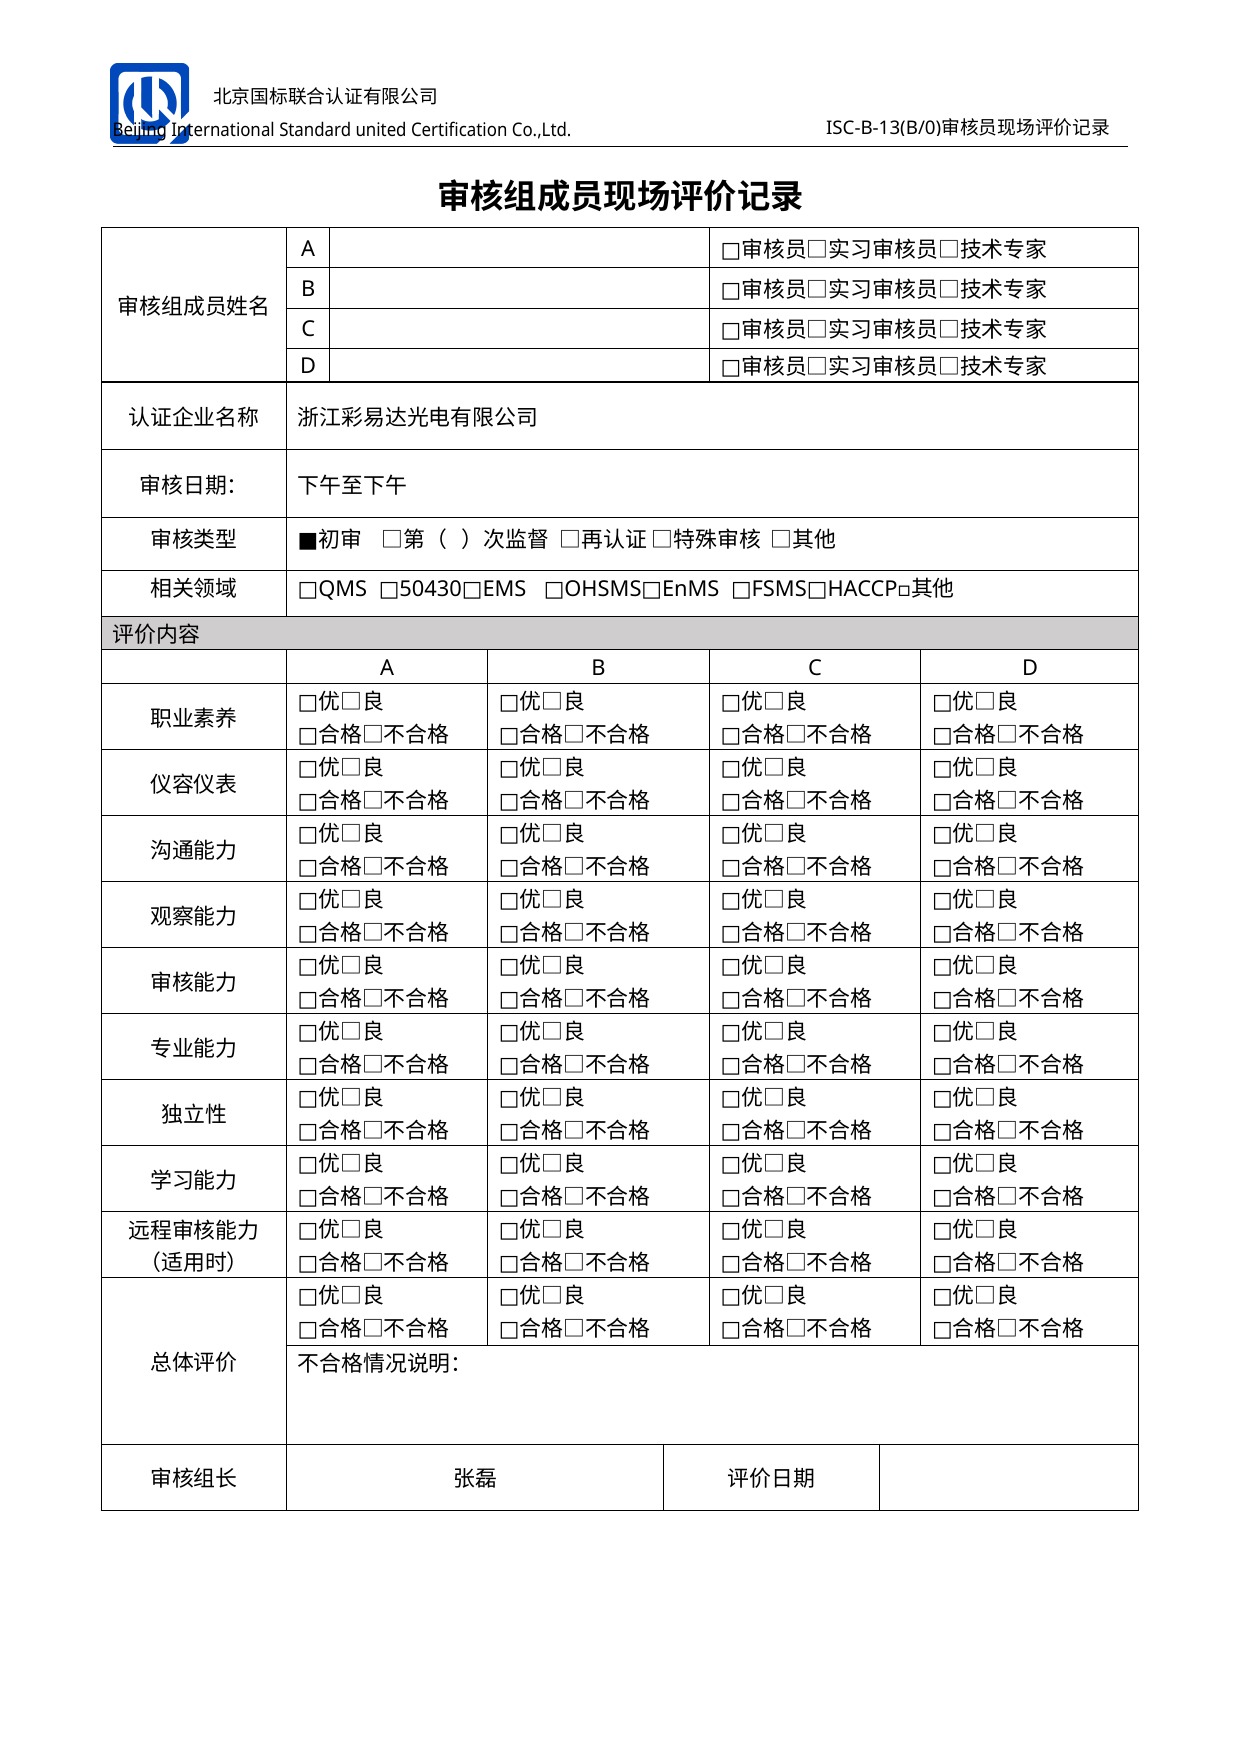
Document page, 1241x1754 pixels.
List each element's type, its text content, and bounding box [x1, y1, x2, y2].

table_cell □审核员□实习审核员□技术专家 [710, 268, 1138, 308]
table_cell □优□良 □合格□不合格 [710, 684, 920, 749]
table_cell 评价日期 [664, 1445, 879, 1509]
table_cell □优□良 □合格□不合格 [488, 1014, 709, 1079]
table_cell 相关领域 [102, 571, 286, 616]
table_cell □优□良 □合格□不合格 [710, 1146, 920, 1211]
table_cell 专业能力 [102, 1014, 286, 1079]
picture [110, 63, 190, 144]
table_cell 观察能力 [102, 882, 286, 947]
table_header □审核员□实习审核员□技术专家 [710, 228, 1138, 267]
table_cell □优□良 □合格□不合格 [488, 1146, 709, 1211]
table_cell □优□良 □合格□不合格 [710, 1278, 920, 1345]
table_cell □审核员□实习审核员□技术专家 [710, 309, 1138, 348]
table_cell 沟通能力 [102, 816, 286, 881]
table_cell C [287, 309, 329, 348]
table_cell □优□良 □合格□不合格 [921, 1278, 1138, 1345]
table_cell □优□良 □合格□不合格 [710, 1080, 920, 1145]
table_cell 独立性 [102, 1080, 286, 1145]
table_cell □优□良 □合格□不合格 [488, 1080, 709, 1145]
table_cell □优□良 □合格□不合格 [287, 882, 487, 947]
table_header A [287, 228, 329, 267]
table_cell □优□良 □合格□不合格 [921, 816, 1138, 881]
table_cell □优□良 □合格□不合格 [710, 882, 920, 947]
table_cell 张磊 [287, 1445, 663, 1509]
table_cell 学习能力 [102, 1146, 286, 1211]
table_header 审核组成员姓名 [102, 228, 286, 381]
text 审核组成员现场评价记录 [112, 162, 1128, 227]
table_cell A [287, 650, 487, 683]
table_cell [330, 349, 709, 381]
table_cell □优□良 □合格□不合格 [488, 948, 709, 1013]
table_cell □优□良 □合格□不合格 [710, 816, 920, 881]
table_cell C [710, 650, 920, 683]
table_cell □优□良 □合格□不合格 [921, 882, 1138, 947]
table_cell 远程审核能力 （适用时） [102, 1212, 286, 1277]
table_cell ■初审 □第（ ）次监督 □再认证 □特殊审核 □其他 [287, 518, 1138, 570]
table_cell D [287, 349, 329, 381]
table_cell 总体评价 [102, 1278, 286, 1443]
table_cell [330, 268, 709, 308]
table_cell □优□良 □合格□不合格 [488, 1278, 709, 1345]
table_cell □优□良 □合格□不合格 [287, 1014, 487, 1079]
table_cell □优□良 □合格□不合格 [488, 684, 709, 749]
table_cell 审核组长 [102, 1445, 286, 1509]
table_cell □优□良 □合格□不合格 [710, 948, 920, 1013]
table_cell 评价内容 [102, 617, 1138, 649]
table_cell D [921, 650, 1138, 683]
table_cell 认证企业名称 [102, 383, 286, 449]
table_cell 职业素养 [102, 684, 286, 749]
table_cell 仪容仪表 [102, 750, 286, 815]
table_header [330, 228, 709, 267]
table_cell □优□良 □合格□不合格 [488, 1212, 709, 1277]
table_cell □优□良 □合格□不合格 [921, 1212, 1138, 1277]
table_cell □优□良 □合格□不合格 [287, 684, 487, 749]
table_cell □优□良 □合格□不合格 [921, 1014, 1138, 1079]
table_cell □优□良 □合格□不合格 [488, 882, 709, 947]
table_cell 审核类型 [102, 518, 286, 570]
table_cell □优□良 □合格□不合格 [287, 1212, 487, 1277]
table_cell 下午至下午 [287, 450, 1138, 517]
table_cell 审核日期： [102, 450, 286, 517]
table_cell □优□良 □合格□不合格 [488, 750, 709, 815]
table_cell □优□良 □合格□不合格 [287, 816, 487, 881]
table_cell □优□良 □合格□不合格 [921, 684, 1138, 749]
table_cell □优□良 □合格□不合格 [921, 1146, 1138, 1211]
table_cell □优□良 □合格□不合格 [488, 816, 709, 881]
table_cell □优□良 □合格□不合格 [287, 750, 487, 815]
table_cell □优□良 □合格□不合格 [710, 750, 920, 815]
table_cell 浙江彩易达光电有限公司 [287, 383, 1138, 449]
table_cell [102, 650, 286, 683]
table_cell □优□良 □合格□不合格 [287, 1146, 487, 1211]
table_cell 审核能力 [102, 948, 286, 1013]
table_cell B [287, 268, 329, 308]
table_cell 不合格情况说明： [287, 1346, 1138, 1443]
table_cell □优□良 □合格□不合格 [287, 948, 487, 1013]
table_cell □优□良 □合格□不合格 [710, 1014, 920, 1079]
table_cell □优□良 □合格□不合格 [287, 1278, 487, 1345]
table_cell □优□良 □合格□不合格 [921, 750, 1138, 815]
table_cell [880, 1445, 1138, 1509]
table_cell □审核员□实习审核员□技术专家 [710, 349, 1138, 381]
table_cell □优□良 □合格□不合格 [287, 1080, 487, 1145]
table_cell □优□良 □合格□不合格 [921, 948, 1138, 1013]
table_cell □QMS □50430□EMS □OHSMS□EnMS □FSMS□HACCP□其他 [287, 571, 1138, 616]
table_cell [330, 309, 709, 348]
table_cell □优□良 □合格□不合格 [921, 1080, 1138, 1145]
table_cell □优□良 □合格□不合格 [710, 1212, 920, 1277]
table_cell B [488, 650, 709, 683]
